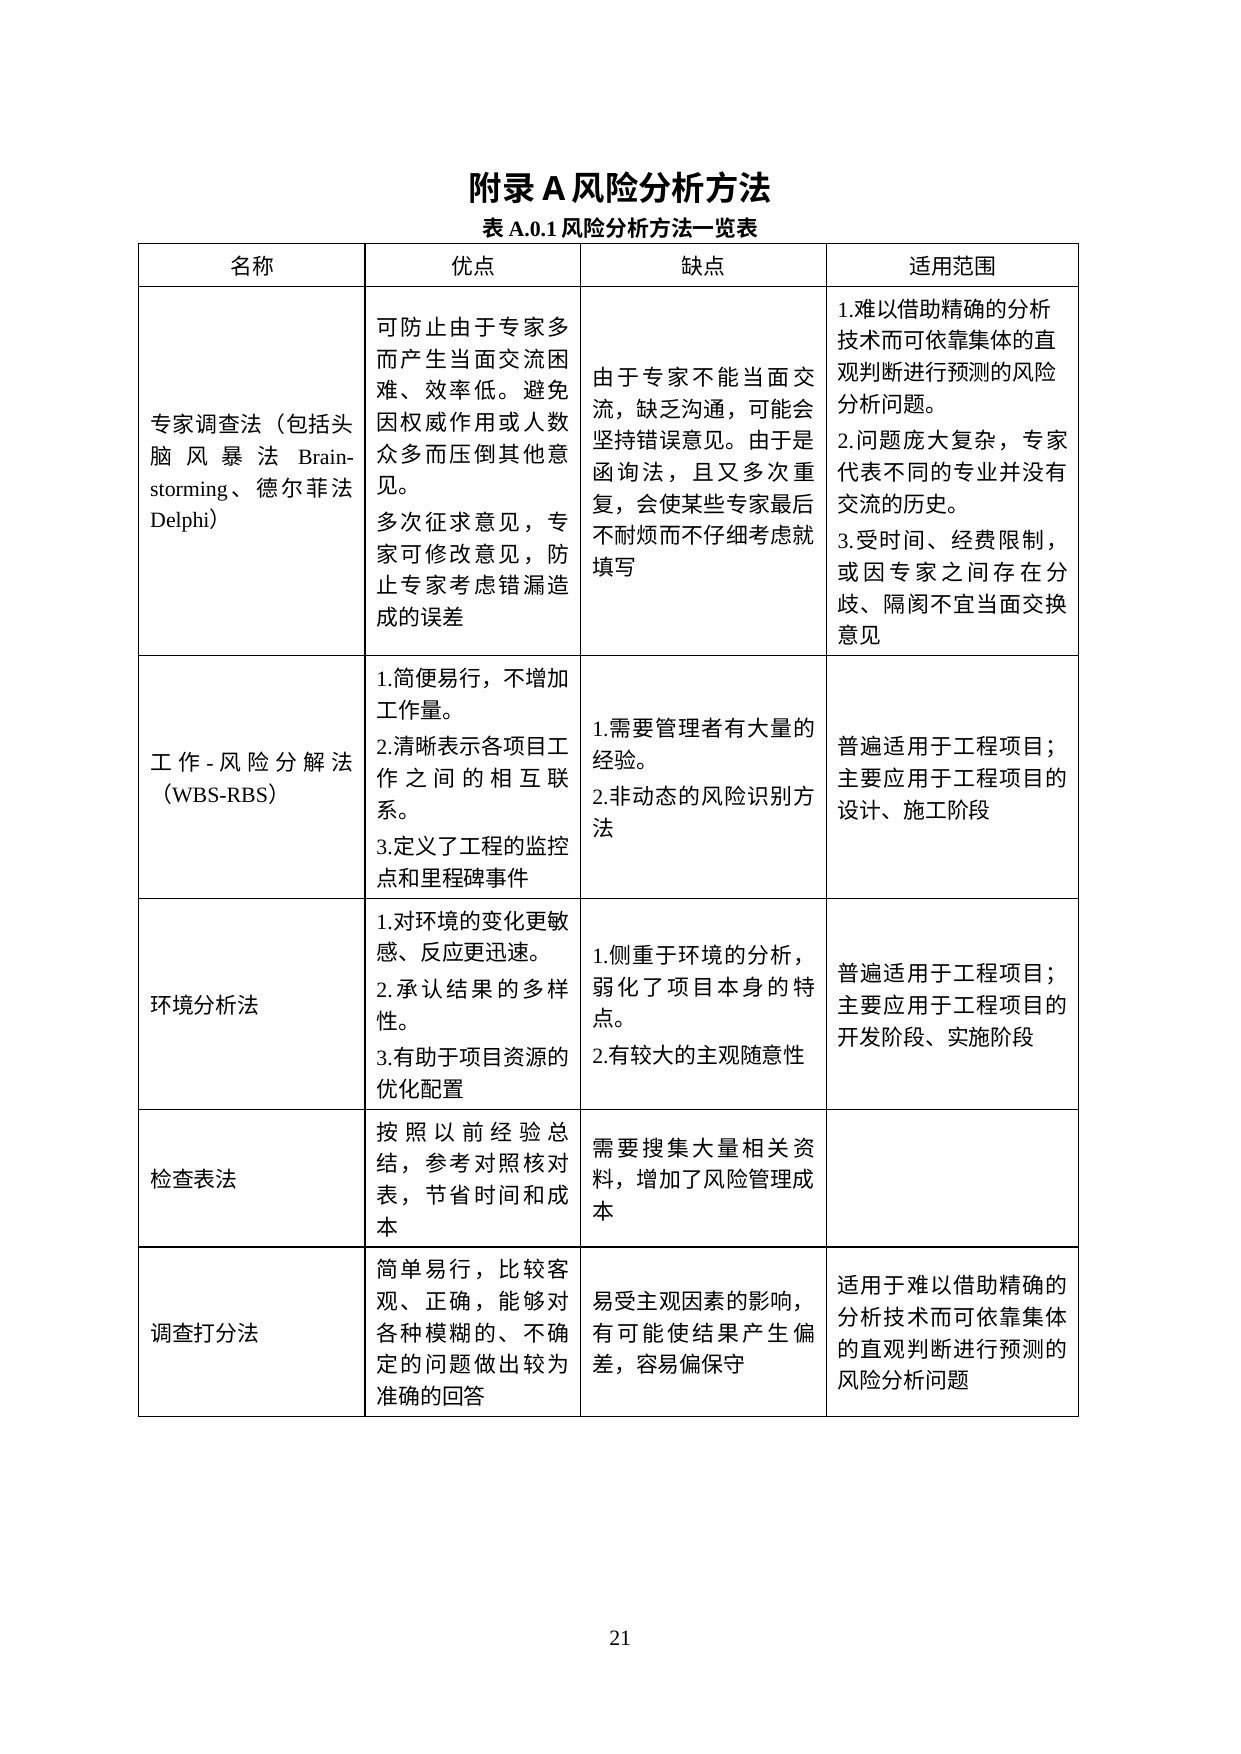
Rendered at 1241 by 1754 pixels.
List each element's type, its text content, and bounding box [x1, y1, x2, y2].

table_cell 可防止由于专家多而产生当面交流困难、效率低。避免因权威作用或人数众多而压倒其他意见。 多次征求意见，专家可修改意见，防止专家考虑错漏造成的误差 [366, 287, 580, 655]
table_header 适用范围 [827, 244, 1078, 286]
table_cell 1.侧重于环境的分析，弱化了项目本身的特点。 2.有较大的主观随意性 [581, 899, 826, 1109]
table_cell 专家调查法（包括头脑风暴法Brain-storming、德尔菲法Delphi） [139, 287, 364, 655]
table_cell 1.难以借助精确的分析技术而可依靠集体的直观判断进行预测的风险分析问题。 2.问题庞大复杂，专家代表不同的专业并没有交流的历史。 3.受时间、经费限制，或因专家之间存在分歧、隔阂不宜当面交换意见 [827, 287, 1078, 655]
table_header 缺点 [581, 244, 826, 286]
table_cell 检查表法 [139, 1110, 364, 1246]
table_cell 需要搜集大量相关资料，增加了风险管理成本 [581, 1110, 826, 1246]
subtitle 附录A风险分析方法 [150, 162, 1090, 210]
table_cell 环境分析法 [139, 899, 364, 1109]
table_cell [827, 1110, 1078, 1246]
table_cell 1.简便易行，不增加工作量。 2.清晰表示各项目工作之间的相互联系。 3.定义了工程的监控点和里程碑事件 [366, 656, 580, 898]
table_cell 适用于难以借助精确的分析技术而可依靠集体的直观判断进行预测的风险分析问题 [827, 1248, 1078, 1416]
table_cell 简单易行，比较客观、正确，能够对各种模糊的、不确定的问题做出较为准确的回答 [366, 1248, 580, 1416]
table_cell 调查打分法 [139, 1248, 364, 1416]
table_cell 普遍适用于工程项目；主要应用于工程项目的开发阶段、实施阶段 [827, 899, 1078, 1109]
table_header 优点 [366, 244, 580, 286]
text 表A.0.1风险分析方法一览表 [150, 210, 1090, 243]
table_header 名称 [139, 244, 364, 286]
table_cell 1.需要管理者有大量的经验。 2.非动态的风险识别方法 [581, 656, 826, 898]
table_cell 工作-风险分解法（WBS-RBS） [139, 656, 364, 898]
table_cell 易受主观因素的影响，有可能使结果产生偏差，容易偏保守 [581, 1248, 826, 1416]
table_cell 按照以前经验总结，参考对照核对表，节省时间和成本 [366, 1110, 580, 1246]
table_cell 由于专家不能当面交流，缺乏沟通，可能会坚持错误意见。由于是函询法，且又多次重复，会使某些专家最后不耐烦而不仔细考虑就填写 [581, 287, 826, 655]
table_cell 普遍适用于工程项目；主要应用于工程项目的设计、施工阶段 [827, 656, 1078, 898]
table_cell 1.对环境的变化更敏感、反应更迅速。 2.承认结果的多样性。 3.有助于项目资源的优化配置 [366, 899, 580, 1109]
